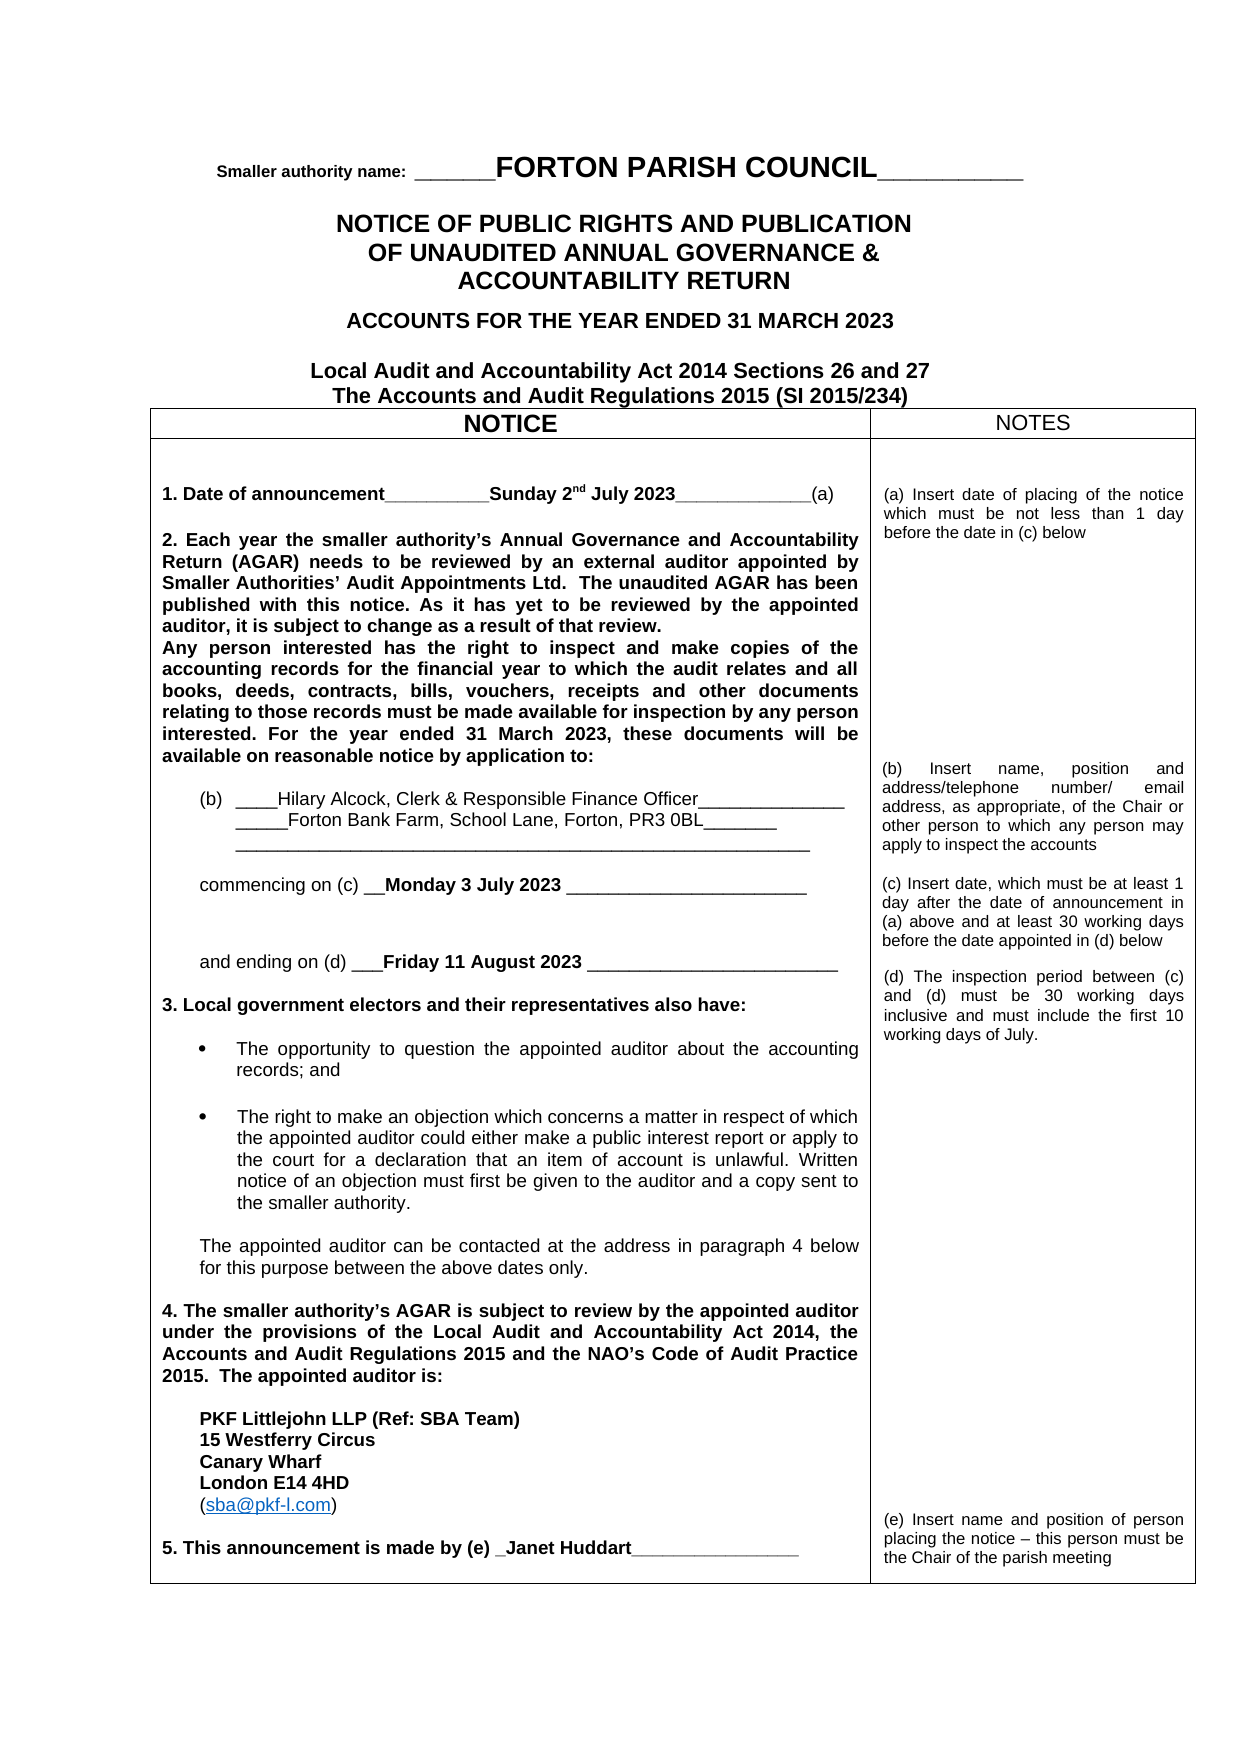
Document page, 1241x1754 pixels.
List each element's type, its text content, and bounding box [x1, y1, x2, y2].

text Local Audit and Accountability Act 2014 Sections 26 and 27 [150, 358, 1090, 383]
text The Accounts and Audit Regulations 2015 (SI 2015/234) [150, 383, 1090, 408]
text Smaller authority name: _____FORTON PARISH COUNCIL_________ [150, 150, 1090, 183]
table_cell 1. Date of announcement__________Sunday 2nd July 2023_____________(a) 2. Each year the smaller authority’s Annual Governance and Accountability Return (AGAR) needs to be reviewed by an external auditor appointed by Smaller Authorities’ Audit Appointments Ltd. The unaudited AGAR has been published with this notice. As it has yet to be reviewed by the appointed auditor, it is subject to change as a result of that review. Any person interested has the right to inspect and make copies of the accounting records for the financial year to which the audit relates and all books, deeds, contracts, bills, vouchers, receipts and other documents relating to those records must be made available for inspection by any person interested. For the year ended 31 March 2023, these documents will be available on reasonable notice by application to: (b) ____Hilary Alcock, Clerk & Responsible Finance Officer______________ _____Forton Bank Farm, School Lane, Forton, PR3 0BL_______ _______________________________________________________ commencing on (c) __Monday 3 July 2023 _______________________ and ending on (d) ___Friday 11 August 2023 ________________________ 3. Local government electors and their representatives also have: The opportunity to question the appointed auditor about the accounting records; and The right to make an objection which concerns a matter in respect of which the appointed auditor could either make a public interest report or apply to the court for a declaration that an item of account is unlawful. Written notice of an objection must first be given to the auditor and a copy sent to the smaller authority. The appointed auditor can be contacted at the address in paragraph 4 below for this purpose between the above dates only. 4. The smaller authority’s AGAR is subject to review by the appointed auditor under the provisions of the Local Audit and Accountability Act 2014, the Accounts and Audit Regulations 2015 and the NAO’s Code of Audit Practice 2015. The appointed auditor is: PKF Littlejohn LLP (Ref: SBA Team) 15 Westferry Circus Canary Wharf London E14 4HD (sba@pkf-l.com) 5. This announcement is made by (e) _Janet Huddart________________ [151, 439, 870, 1582]
text ACCOUNTS FOR THE YEAR ENDED 31 MARCH 2023 [150, 307, 1090, 333]
text NOTICE OF PUBLIC RIGHTS AND PUBLICATION OF UNAUDITED ANNUAL GOVERNANCE & ACCOUNTABILITY RETURN [327, 209, 921, 295]
table_cell (a) Insert date of placing of the notice which must be not less than 1 day before the date in (c) below (b) Insert name, position and address/telephone number/ email address, as appropriate, of the Chair or other person to which any person may apply to inspect the accounts (c) Insert date, which must be at least 1 day after the date of announcement in (a) above and at least 30 working days before the date appointed in (d) below (d) The inspection period between (c) and (d) must be 30 working days inclusive and must include the first 10 working days of July. (e) Insert name and position of person placing the notice – this person must be the Chair of the parish meeting [871, 439, 1195, 1582]
table_header NOTICE [151, 409, 870, 438]
table_header NOTES [871, 409, 1195, 438]
